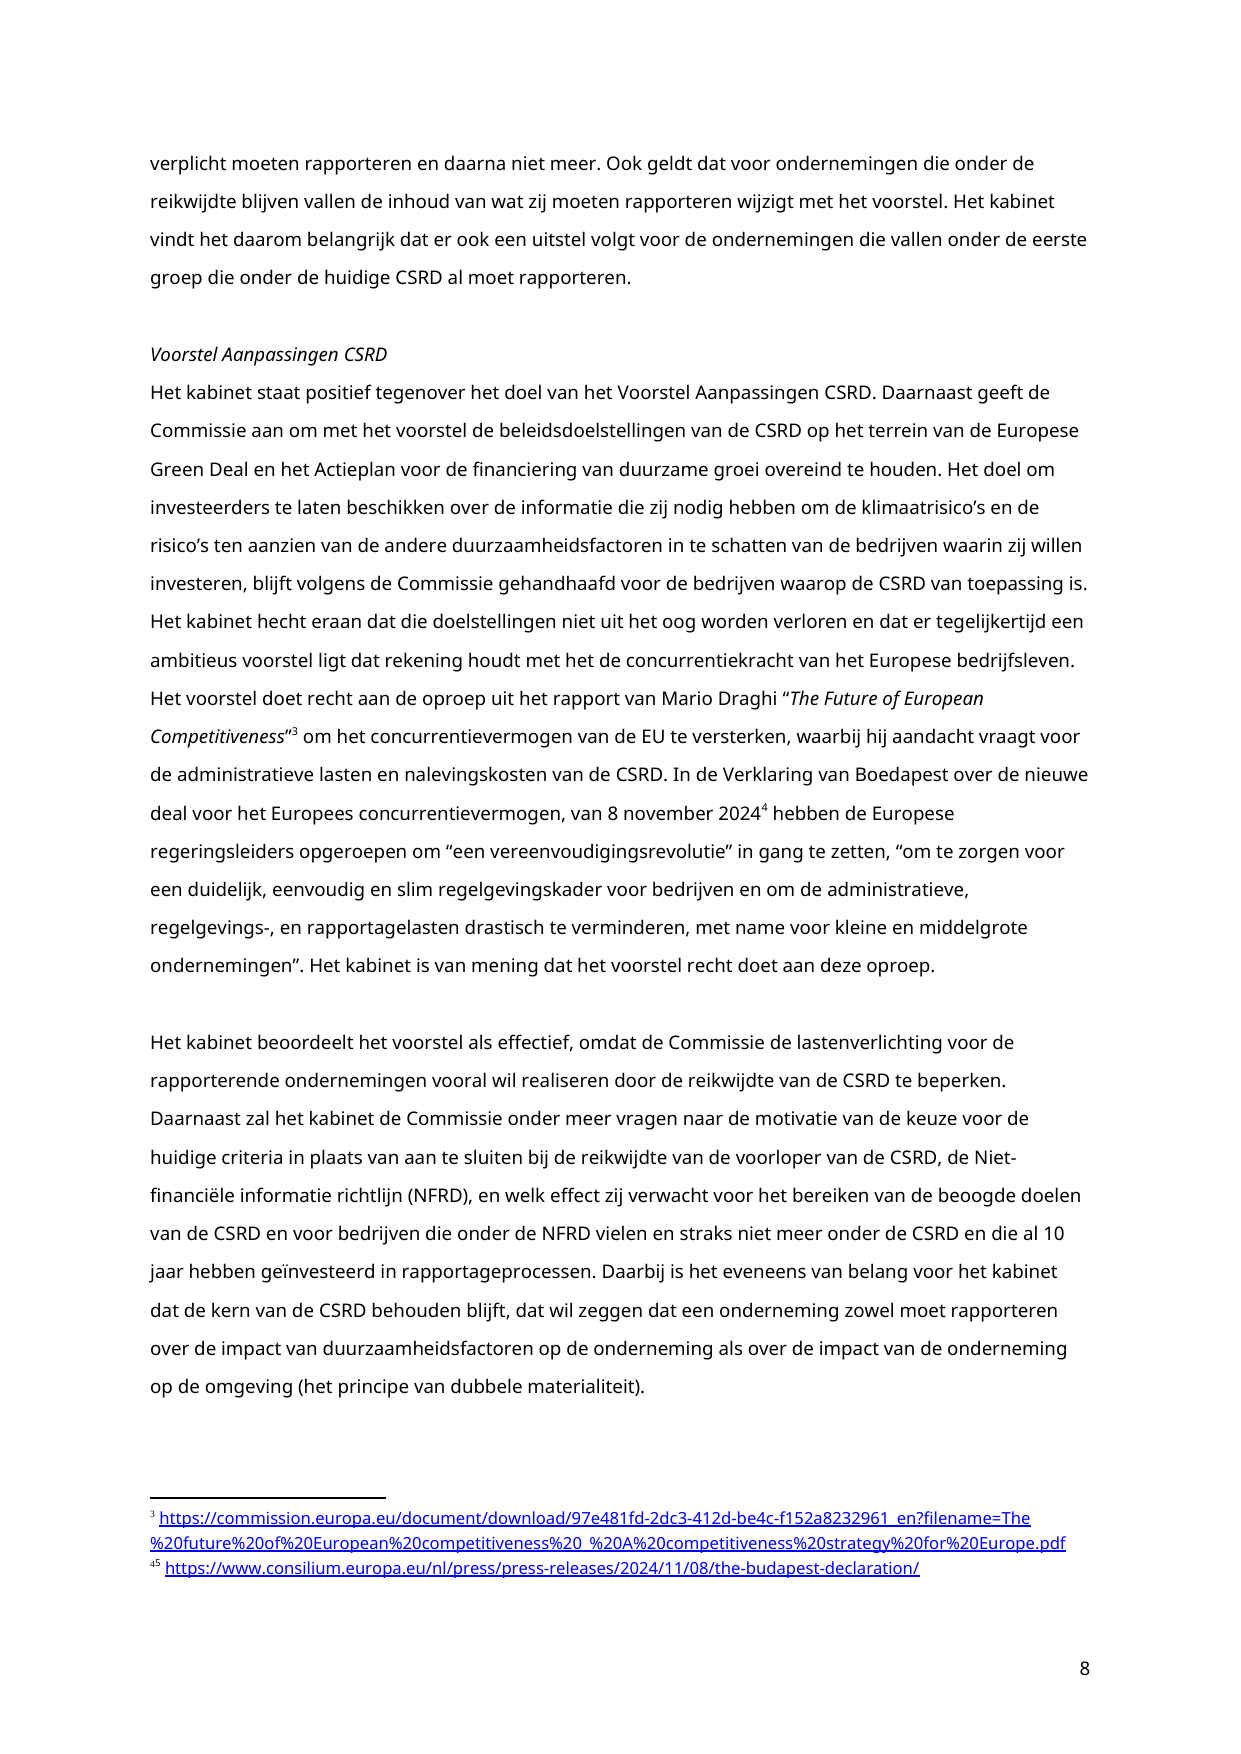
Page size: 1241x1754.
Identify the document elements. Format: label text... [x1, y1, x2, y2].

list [150, 150, 1090, 290]
list Het kabinet beoordeelt het voorstel als effectief, omdat de Commissie de lastenverlichting voor de rapporterende ondernemingen vooral wil realiseren door de reikwijdte van de CSRD te beperken. Daarnaast zal het kabinet de Commissie onder meer vragen naar de motivatie van de keuze voor de huidige criteria in plaats van aan te sluiten bij de reikwijdte van de voorloper van de CSRD, de Niet-financiële informatie richtlijn (NFRD), en welk effect zij verwacht voor het bereiken van de beoogde doelen van de CSRD en voor bedrijven die onder de NFRD vielen en straks niet meer onder de CSRD en die al 10 jaar hebben geïnvesteerd in rapportageprocessen. Daarbij is het eveneens van belang voor het kabinet dat de kern van de CSRD behouden blijft, dat wil zeggen dat een onderneming zowel moet rapporteren over de impact van duurzaamheidsfactoren op de onderneming als over de impact van de onderneming op de omgeving (het principe van dubbele materialiteit). [150, 1029, 1090, 1399]
list Het kabinet staat positief tegenover het doel van het Voorstel Aanpassingen CSRD. Daarnaast geeft de Commissie aan om met het voorstel de beleidsdoelstellingen van de CSRD op het terrein van de Europese Green Deal en het Actieplan voor de financiering van duurzame groei overeind te houden. Het doel om investeerders te laten beschikken over de informatie die zij nodig hebben om de klimaatrisico’s en de risico’s ten aanzien van de andere duurzaamheidsfactoren in te schatten van de bedrijven waarin zij willen investeren, blijft volgens de Commissie gehandhaafd voor de bedrijven waarop de CSRD van toepassing is. Het kabinet hecht eraan dat die doelstellingen niet uit het oog worden verloren en dat er tegelijkertijd een ambitieus voorstel ligt dat rekening houdt met het de concurrentiekracht van het Europese bedrijfsleven. Het voorstel doet recht aan de oproep uit het rapport van Mario Draghi “The Future of European Competitiveness” om het concurrentievermogen van de EU te versterken, waarbij hij aandacht vraagt voor de administratieve lasten en nalevingskosten van de CSRD. In de Verklaring van Boedapest over de nieuwe deal voor het Europees concurrentievermogen, van 8 november 2024 hebben de Europese regeringsleiders opgeroepen om “een vereenvoudigingsrevolutie” in gang te zetten, “om te zorgen voor een duidelijk, eenvoudig en slim regelgevingskader voor bedrijven en om de administratieve, regelgevings-, en rapportagelasten drastisch te verminderen, met name voor kleine en middelgrote ondernemingen”. Het kabinet is van mening dat het voorstel recht doet aan deze oproep. [150, 379, 1090, 978]
list Voorstel Aanpassingen CSRD [150, 341, 1090, 367]
